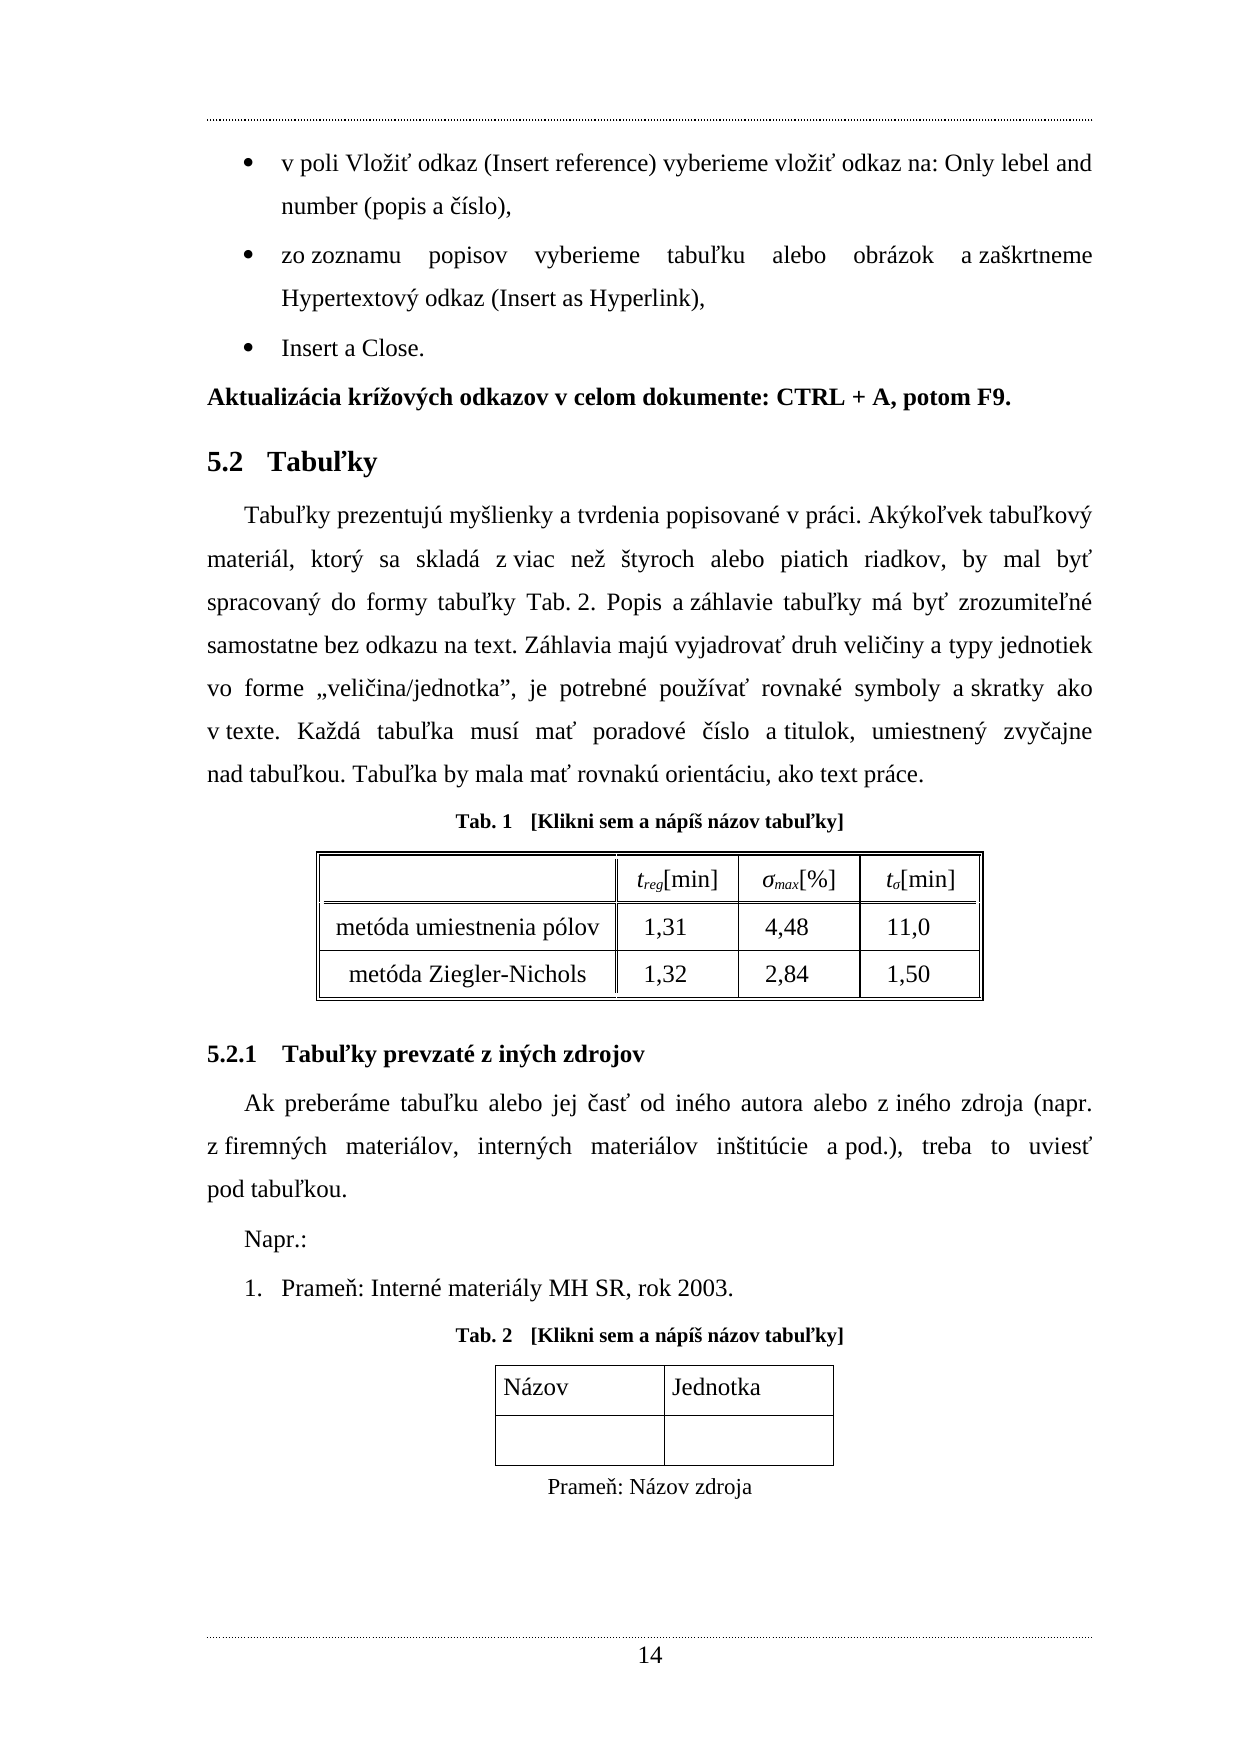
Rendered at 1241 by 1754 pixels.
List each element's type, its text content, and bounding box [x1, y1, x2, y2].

text v poli Vložiť odkaz (Insert reference) vyberieme vložiť odkaz na: Only lebel and number (popis a číslo), [244, 148, 1092, 219]
table_cell 4,48 [739, 904, 859, 949]
text Aktualizácia krížových odkazov v celom dokumente: CTRL + A, potom F9. [207, 382, 1092, 411]
table_cell metóda Ziegler-Nichols [320, 951, 617, 997]
text Prameň: Názov zdroja [207, 1473, 1092, 1499]
table_cell 11,0 [861, 901, 981, 949]
table_cell 1,31 [618, 904, 738, 949]
text Tabuľky [207, 444, 1092, 477]
table_cell 2,84 [739, 951, 859, 997]
text Tab. 1 [207, 809, 1092, 833]
table_cell 1,50 [861, 951, 979, 997]
table_header Názov [496, 1366, 664, 1415]
text Tabuľky prevzaté z iných zdrojov [207, 1039, 1092, 1067]
text Tab. 2 [207, 1322, 1092, 1347]
table_header Jednotka [665, 1366, 833, 1415]
table_cell metóda umiestnenia pólov [318, 901, 617, 949]
text Ak preberáme tabuľku alebo jej časť od iného autora alebo z iného zdroja (napr. z firemných materiálov, interných materiálov inštitúcie a pod.), treba to uviesť pod tabuľkou. [207, 1088, 1092, 1203]
table_header [318, 853, 617, 901]
text Tabuľky prezentujú myšlienky a tvrdenia popisované v práci. Akýkoľvek tabuľkový materiál, ktorý sa skladá z viac než štyroch alebo piatich riadkov, by mal byť spracovaný do formy tabuľky Tab. 2. Popis a záhlavie tabuľky má byť zrozumiteľné samostatne bez odkazu na text. Záhlavia majú vyjadrovať druh veličiny a typy jednotiek vo forme „veličina/jednotka”, je potrebné používať rovnaké symboly a skratky ako v texte. Každá tabuľka musí mať poradové číslo a titulok, umiestnený zvyčajne nad tabuľkou. Tabuľka by mala mať rovnakú orientáciu, ako text práce. [207, 501, 1092, 788]
text zo zoznamu popisov vyberieme tabuľku alebo obrázok a zaškrtneme Hypertextový odkaz (Insert as Hyperlink), [244, 240, 1092, 312]
table_cell 1,32 [617, 951, 738, 997]
text Insert a Close. [244, 333, 1092, 361]
table_cell [665, 1416, 833, 1465]
table_cell [496, 1416, 664, 1465]
table_header tσ[min] [861, 856, 979, 901]
text Napr.: [207, 1224, 1092, 1252]
table_header σmax[%] [739, 856, 859, 901]
text Prameň: Interné materiály MH SR, rok 2003. [244, 1273, 1092, 1302]
table_header treg[min] [617, 856, 738, 901]
